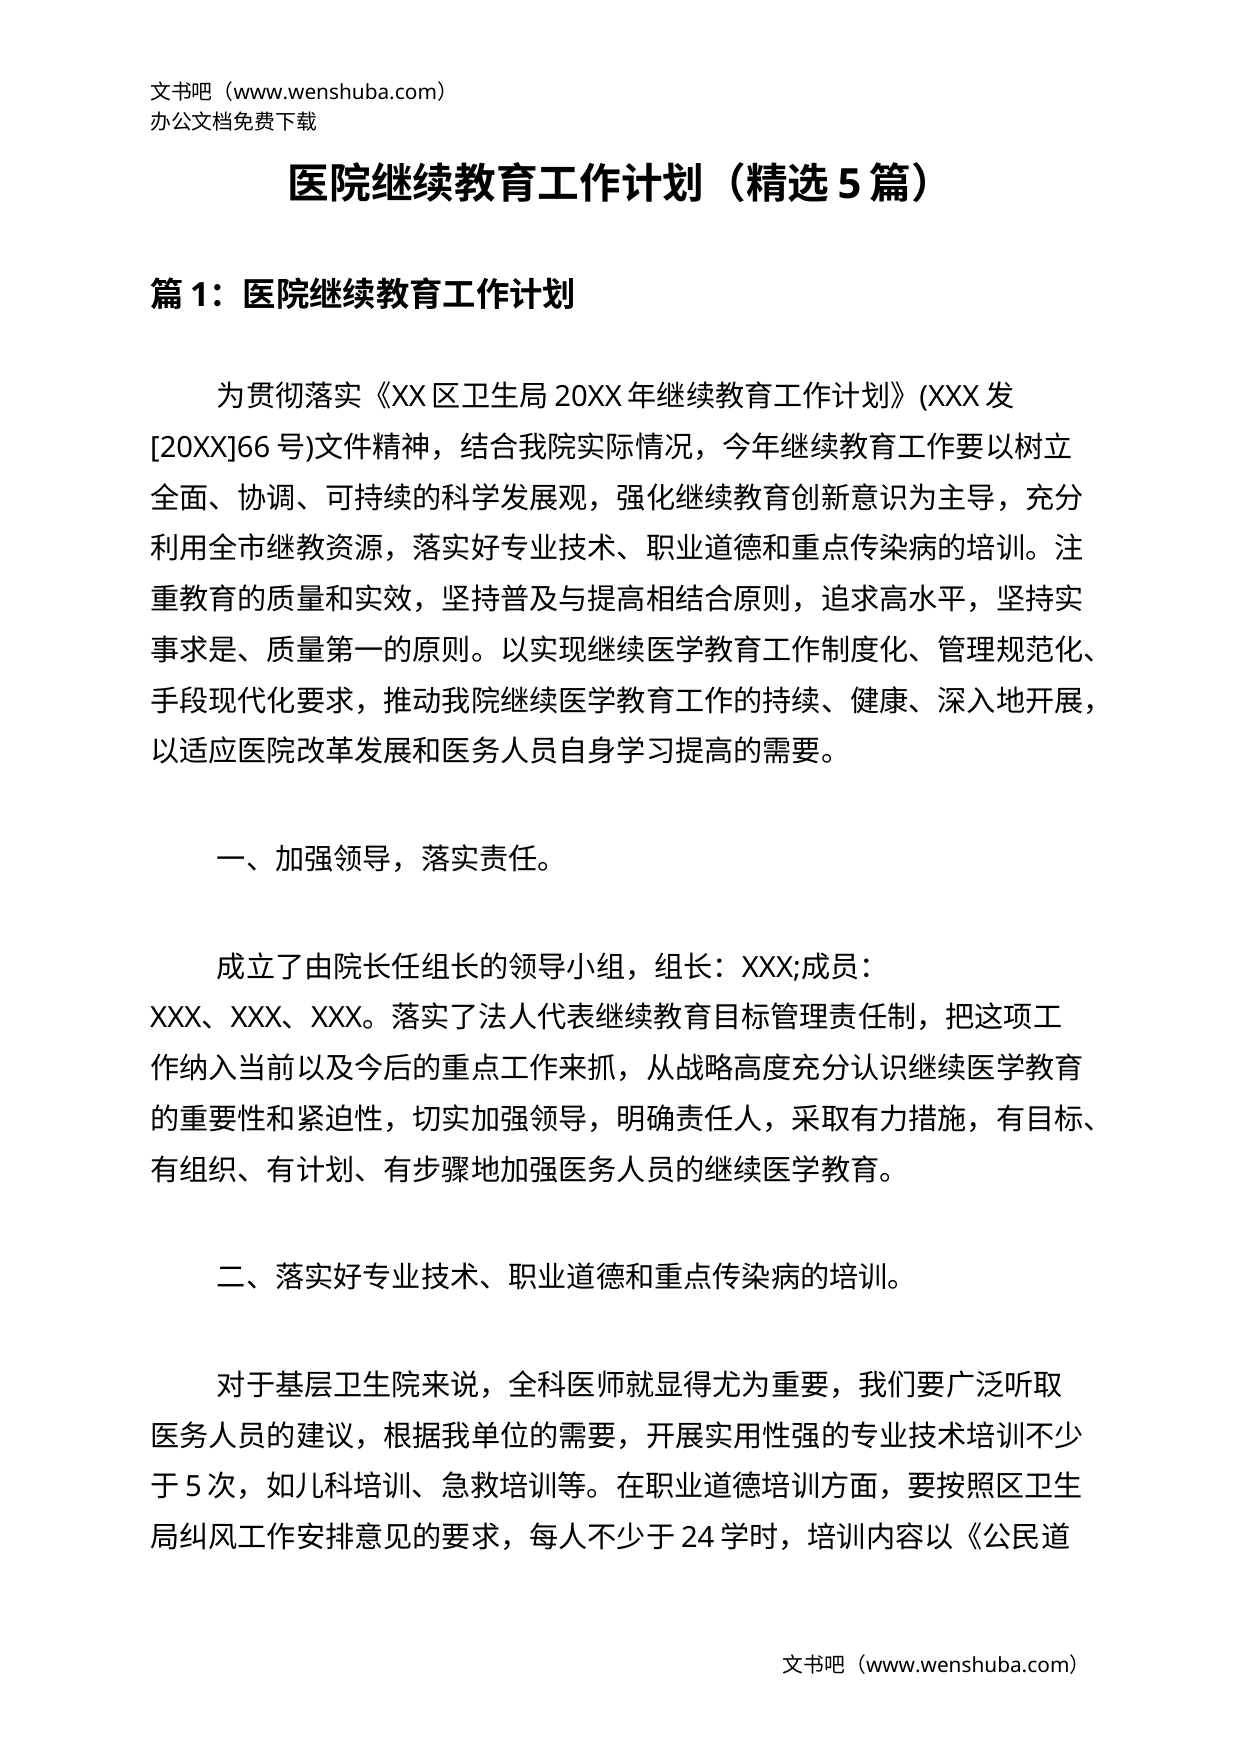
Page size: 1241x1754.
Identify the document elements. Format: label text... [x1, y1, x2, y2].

text 篇1：医院继续教育工作计划 [150, 267, 1090, 316]
text 一、加强领导，落实责任。 [150, 836, 1090, 878]
subtitle 医院继续教育工作计划（精选5篇） [150, 150, 1090, 211]
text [150, 1362, 1090, 1556]
text 为贯彻落实《XX区卫生局20XX年继续教育工作计划》(XXX发[20XX]66号)文件精神，结合我院实际情况，今年继续教育工作要以树立全面、协调、可持续的科学发展观，强化继续教育创新意识为主导，充分利用全市继教资源，落实好专业技术、职业道德和重点传染病的培训。注重教育的质量和实效，坚持普及与提高相结合原则，追求高水平，坚持实事求是、质量第一的原则。以实现继续医学教育工作制度化、管理规范化、手段现代化要求，推动我院继续医学教育工作的持续、健康、深入地开展，以适应医院改革发展和医务人员自身学习提高的需要。 [150, 373, 1090, 770]
text 成立了由院长任组长的领导小组，组长：XXX;成员：XXX、XXX、XXX。落实了法人代表继续教育目标管理责任制，把这项工作纳入当前以及今后的重点工作来抓，从战略高度充分认识继续医学教育的重要性和紧迫性，切实加强领导，明确责任人，采取有力措施，有目标、有组织、有计划、有步骤地加强医务人员的继续医学教育。 [150, 943, 1090, 1189]
text 二、落实好专业技术、职业道德和重点传染病的培训。 [150, 1254, 1090, 1296]
